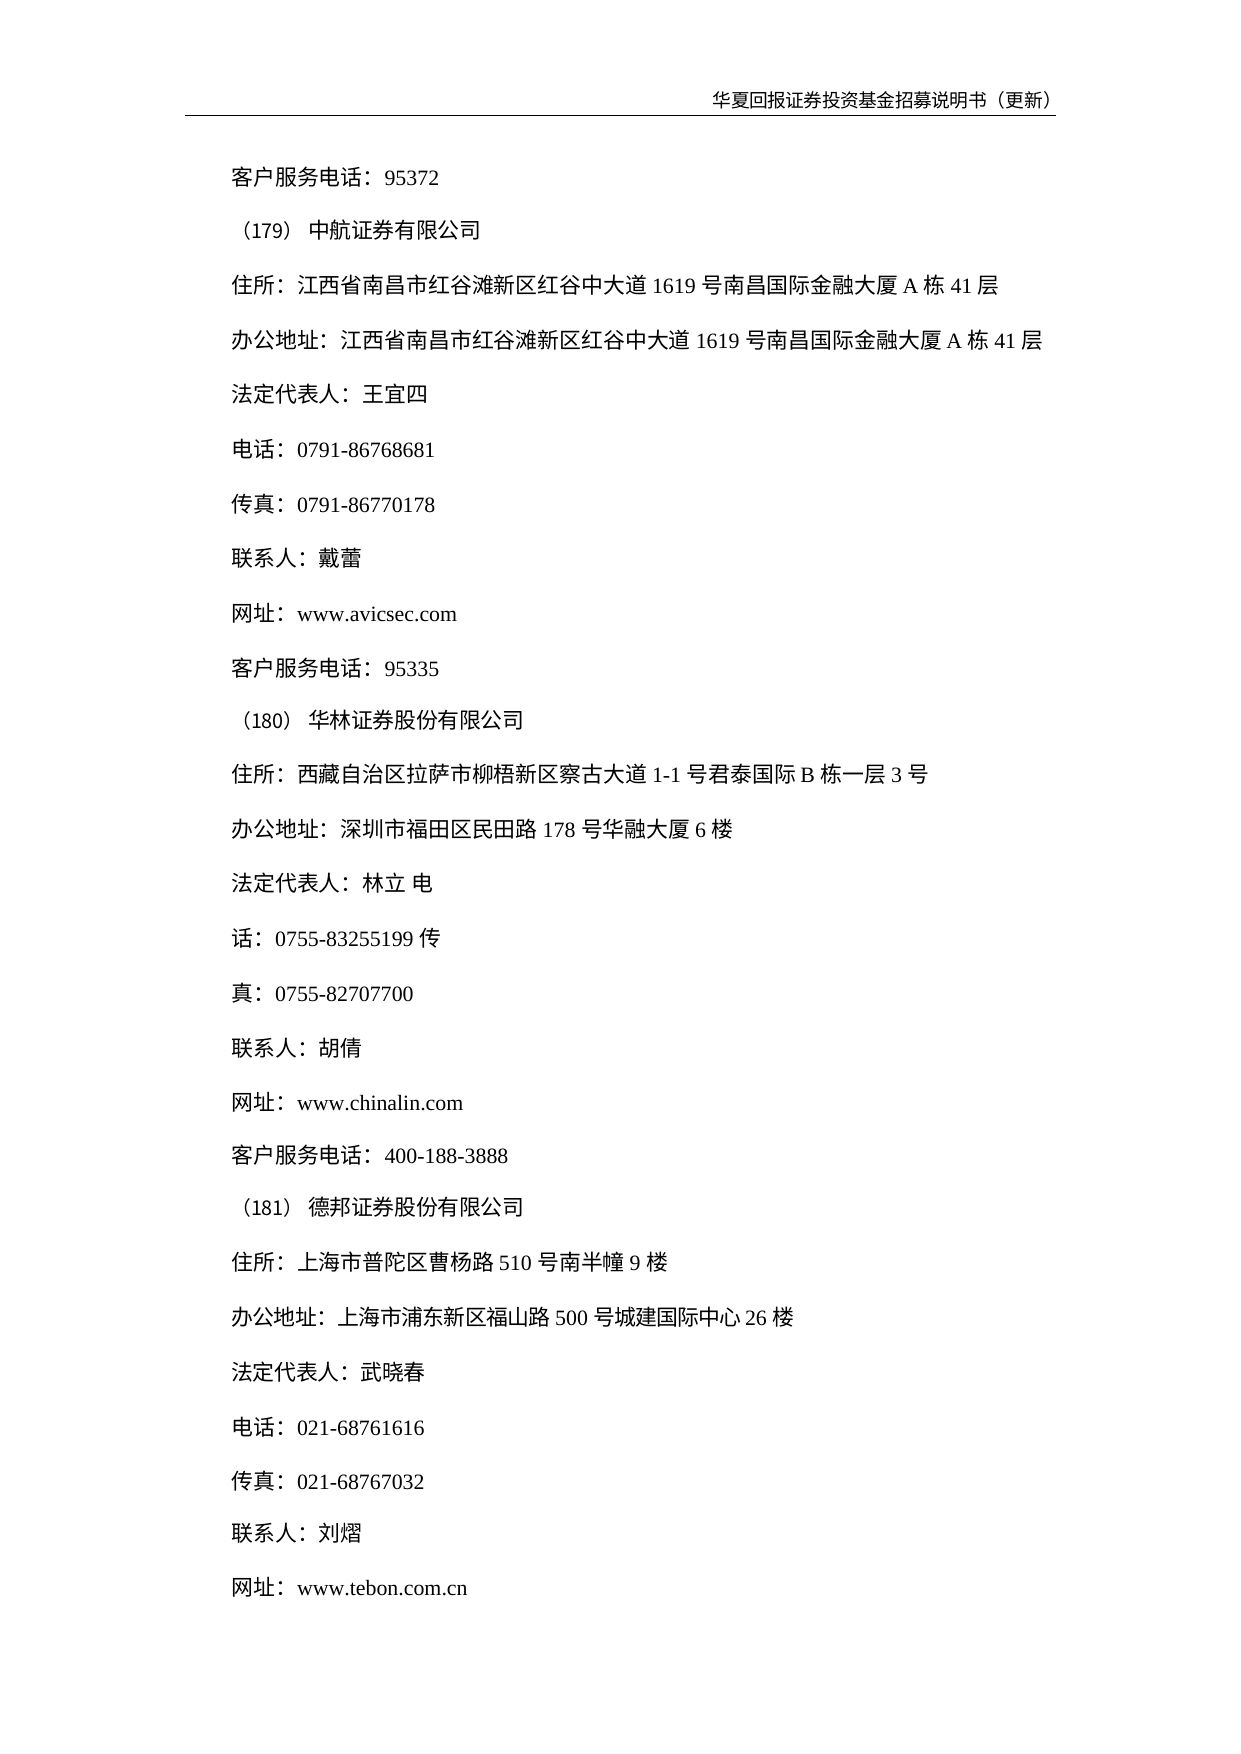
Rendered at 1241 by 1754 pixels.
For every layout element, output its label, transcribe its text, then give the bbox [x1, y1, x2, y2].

text 网址：www.chinalin.com [231, 1085, 1101, 1117]
text 客户服务电话：95372 [231, 160, 1101, 192]
text 联系人：戴蕾 [231, 541, 1101, 573]
text 网址：www.avicsec.com 客户服务电话：95335 [231, 596, 461, 683]
text 电话：0791-86768681 传真：0791-86770178 [231, 432, 436, 518]
text 住所：上海市普陀区曹杨路 510 号南半幢 9 楼 [231, 1245, 1101, 1277]
text 住所：江西省南昌市红谷滩新区红谷中大道 1619 号南昌国际金融大厦A 栋 41 层 [231, 268, 1101, 299]
text 联系人：胡倩 [231, 1031, 1101, 1062]
text 住所：西藏自治区拉萨市柳梧新区察古大道 1-1 号君泰国际B 栋一层 3 号办公地址：深圳市福田区民田路 178 号华融大厦 6 楼 [231, 757, 938, 843]
text 办公地址：江西省南昌市红谷滩新区红谷中大道 1619 号南昌国际金融大厦A 栋 41 层法定代表人：王宜四 [231, 323, 1053, 409]
text 法定代表人：林立 电话：0755-83255199 传真：0755-82707700 [231, 866, 442, 1007]
text 办公地址：上海市浦东新区福山路 500 号城建国际中心 26 楼法定代表人：武晓春 [231, 1300, 812, 1386]
list 德邦证券股份有限公司 [231, 1190, 1101, 1222]
text 网址：www.tebon.com.cn [231, 1570, 1101, 1602]
list 华林证券股份有限公司 [231, 706, 1101, 734]
text 联系人：刘熠 [231, 1519, 1101, 1547]
list 中航证券有限公司 [231, 213, 1101, 244]
text 客户服务电话：400-188-3888 [231, 1138, 1101, 1169]
text 电话：021-68761616 传真：021-68767032 [231, 1409, 425, 1496]
